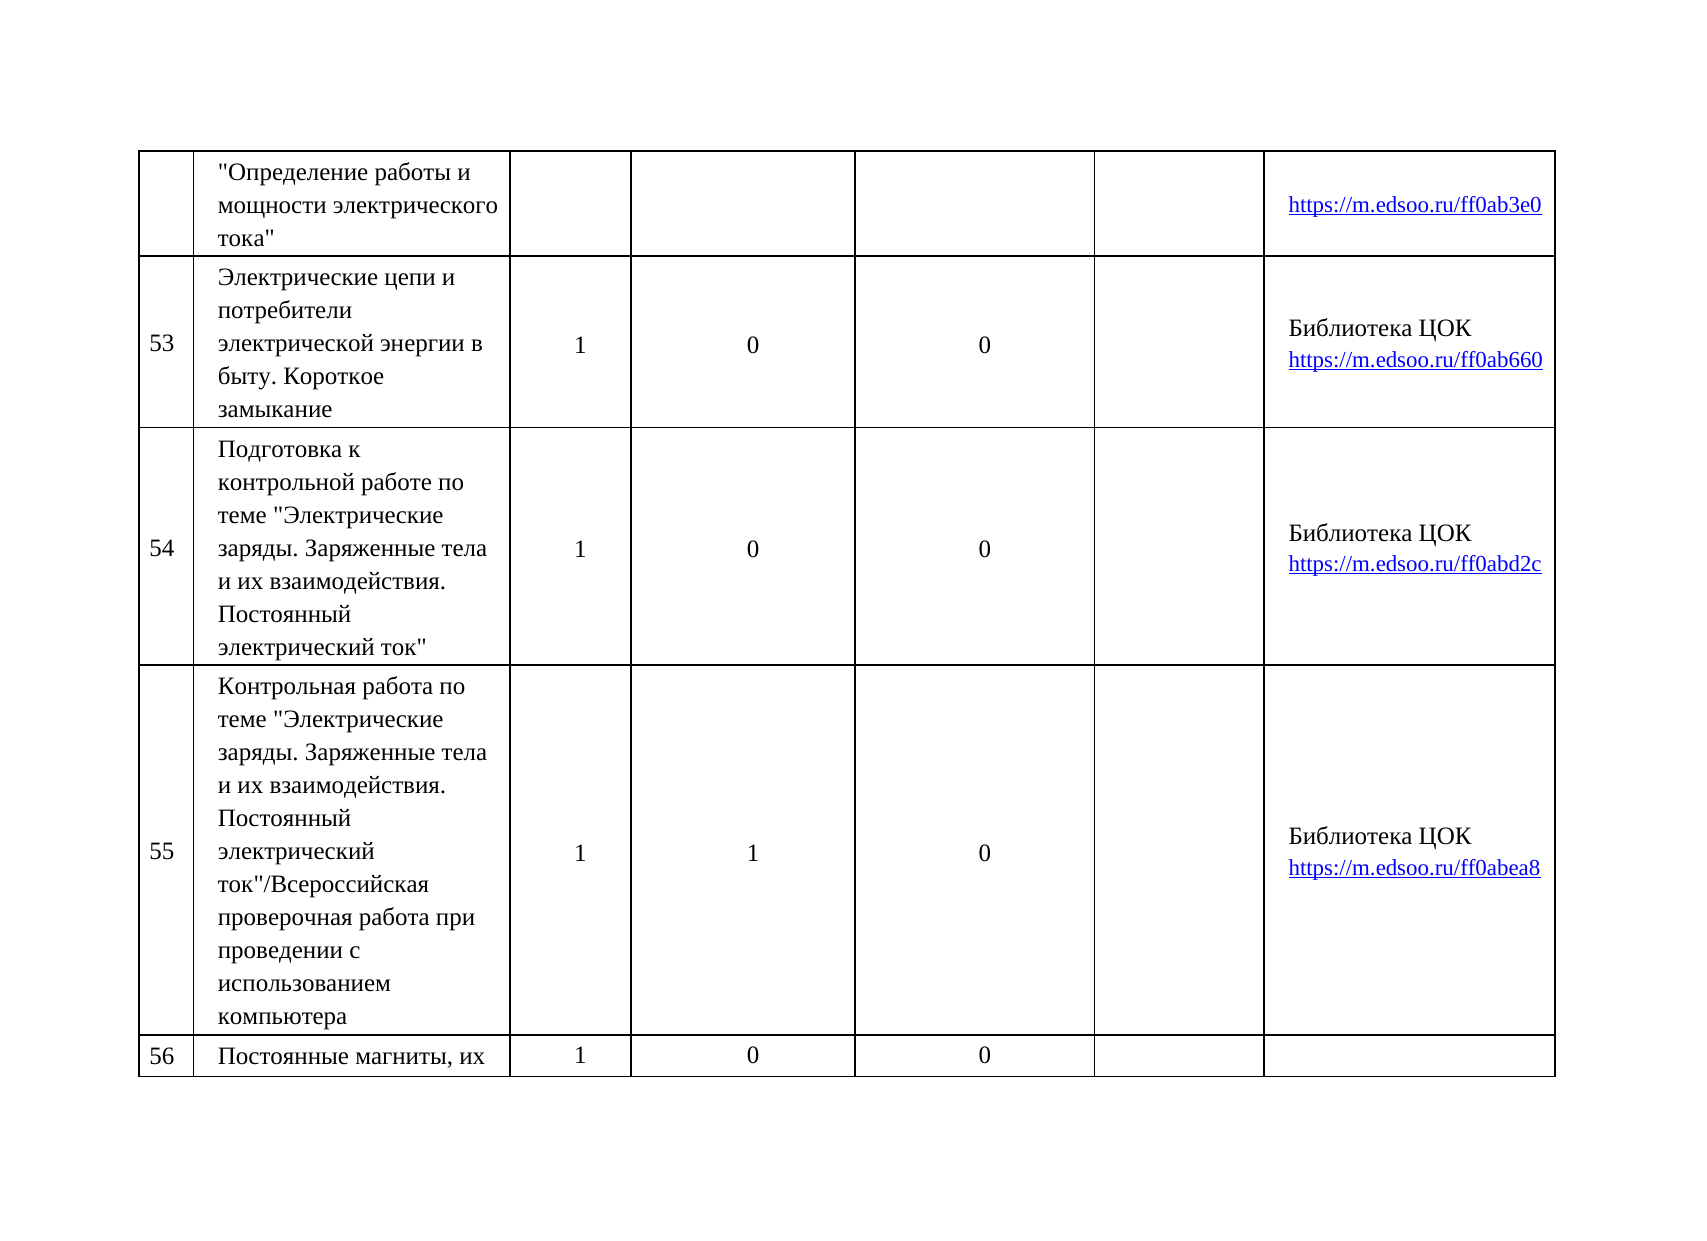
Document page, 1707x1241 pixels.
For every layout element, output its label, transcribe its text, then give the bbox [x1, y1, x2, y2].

table_cell 0 [632, 257, 854, 427]
table_cell Библиотека ЦОК https://m.edsoo.ru/ff0abd2c [1265, 428, 1554, 664]
table_cell 55 [140, 666, 193, 1034]
table_cell 56 [140, 1036, 193, 1076]
table_cell [1265, 1036, 1554, 1076]
table_cell 0 [856, 257, 1094, 427]
table_cell 1 [511, 152, 630, 255]
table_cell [1265, 152, 1554, 255]
table_cell Электрические цепи и потребители электрической энергии в быту. Короткое замыкание [194, 257, 509, 427]
table_cell 0 [632, 152, 854, 255]
table_cell 1 [511, 666, 630, 1034]
table_cell [1095, 152, 1263, 255]
table_cell 1 [856, 152, 1094, 255]
table_cell 0 [856, 1036, 1094, 1076]
table_cell 0 [632, 428, 854, 664]
table_cell Библиотека ЦОК https://m.edsoo.ru/ff0ab660 [1265, 257, 1554, 427]
table_cell 54 [140, 428, 193, 664]
table_cell 0 [856, 666, 1094, 1034]
table_cell 1 [511, 1036, 630, 1076]
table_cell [194, 152, 509, 255]
table_cell [1095, 257, 1263, 427]
table_cell Контрольная работа по теме "Электрические заряды. Заряженные тела и их взаимодействия. Постоянный электрический ток"/Всероссийская проверочная работа при проведении с использованием компьютера [194, 666, 509, 1034]
table_cell 52 [140, 152, 193, 255]
table_cell Подготовка к контрольной работе по теме "Электрические заряды. Заряженные тела и их взаимодействия. Постоянный электрический ток" [194, 428, 509, 664]
table_cell [1095, 428, 1263, 664]
table_cell 53 [140, 257, 193, 427]
table_cell 1 [632, 666, 854, 1034]
table_cell Библиотека ЦОК https://m.edsoo.ru/ff0abea8 [1265, 666, 1554, 1034]
table_cell [1095, 666, 1263, 1034]
table_cell 0 [856, 428, 1094, 664]
table_cell 1 [511, 257, 630, 427]
table_cell 1 [511, 428, 630, 664]
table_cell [194, 1036, 509, 1076]
table_cell 0 [632, 1036, 854, 1076]
table_cell [1095, 1036, 1263, 1076]
